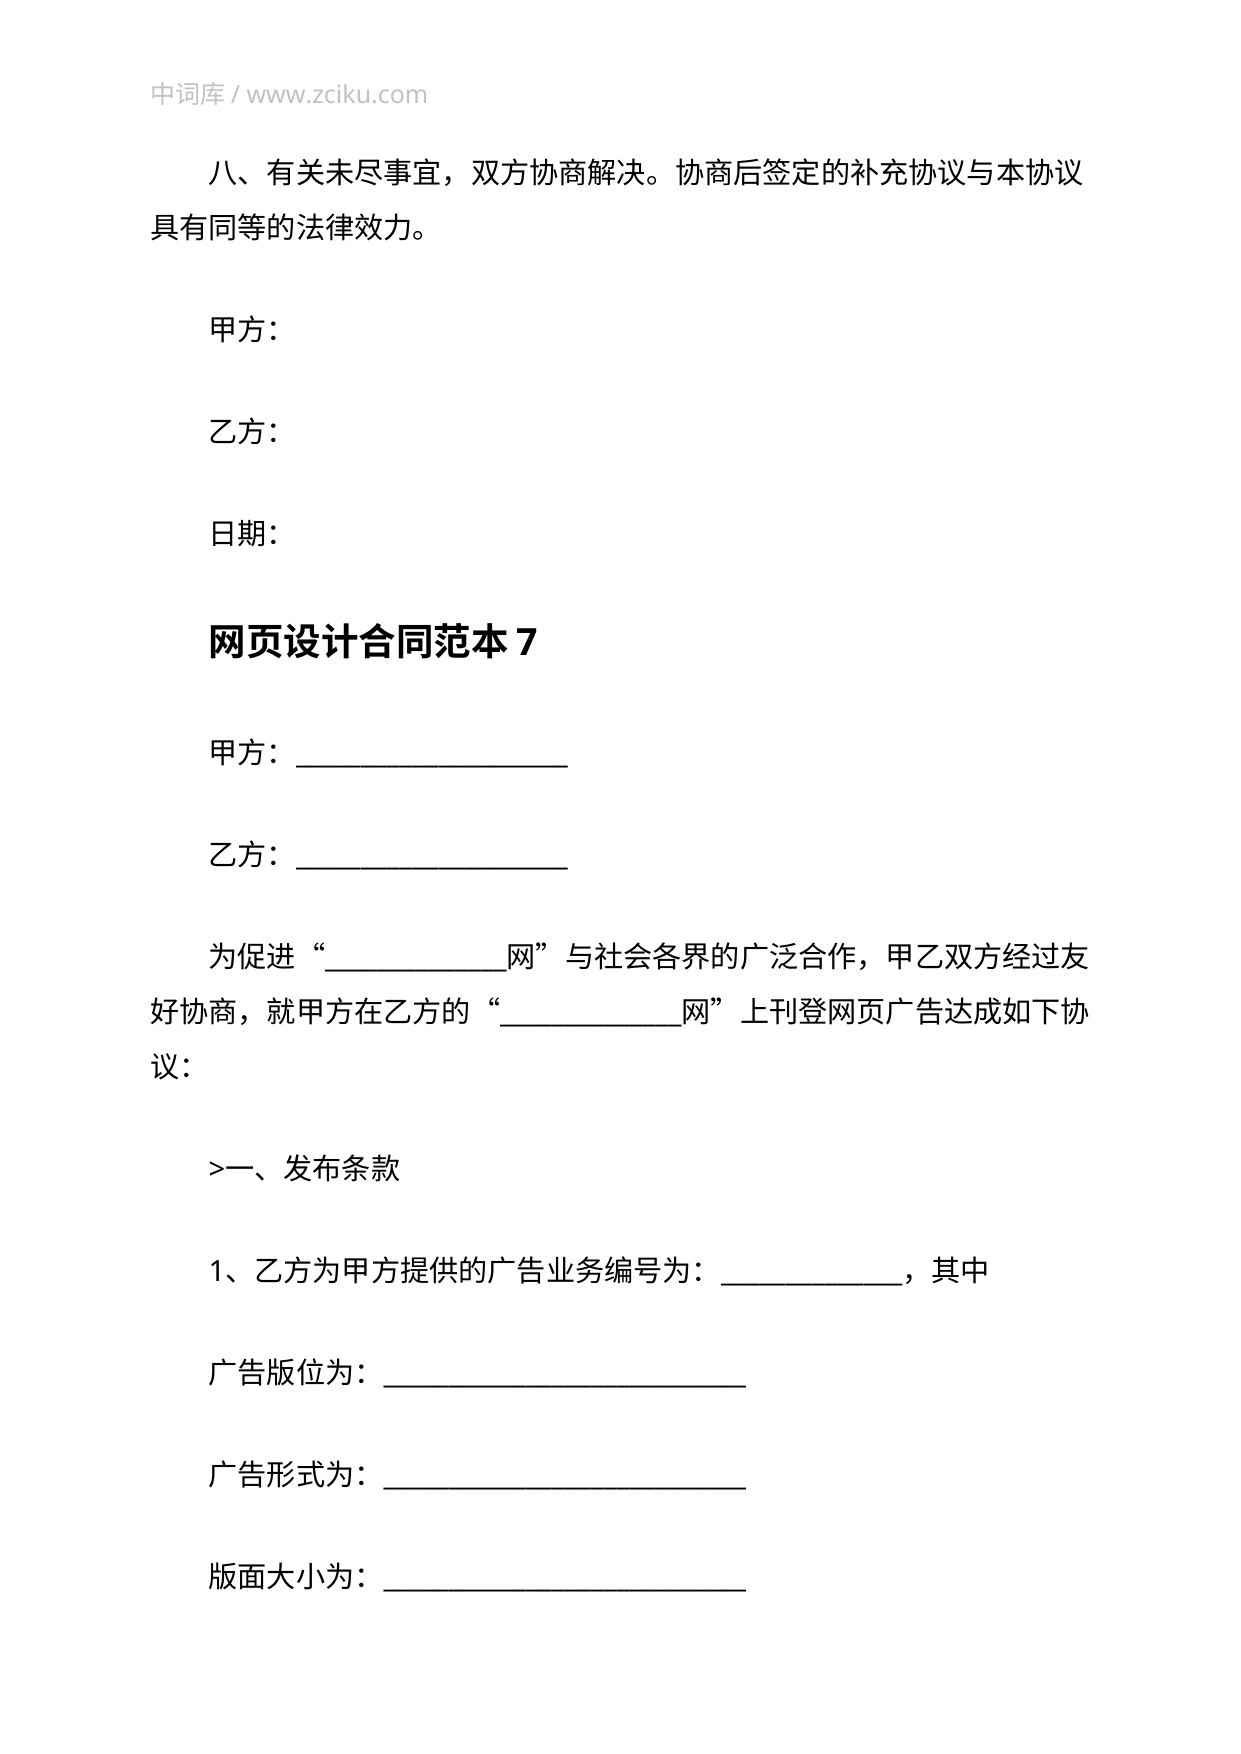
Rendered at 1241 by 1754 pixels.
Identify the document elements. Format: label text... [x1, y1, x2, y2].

text 乙方： [150, 408, 1090, 451]
text >一、发布条款 [150, 1145, 1090, 1188]
text 乙方：_____________________ [150, 832, 1090, 874]
text 为促进“______________网”与社会各界的广泛合作，甲乙双方经过友好协商，就甲方在乙方的“______________网”上刊登网页广告达成如下协议： [150, 933, 1090, 1086]
text 广告版位为：____________________________ [150, 1349, 1090, 1392]
text 甲方：_____________________ [150, 729, 1090, 772]
text 1、乙方为甲方提供的广告业务编号为：______________，其中 [150, 1247, 1090, 1290]
text 网页设计合同范本7 [150, 612, 1090, 666]
text 广告形式为：____________________________ [150, 1451, 1090, 1494]
text 八、有关未尽事宜，双方协商解决。协商后签定的补充协议与本协议具有同等的法律效力。 [150, 150, 1090, 247]
text 日期： [150, 510, 1090, 552]
text 版面大小为：____________________________ [150, 1553, 1090, 1596]
text 甲方： [150, 307, 1090, 349]
